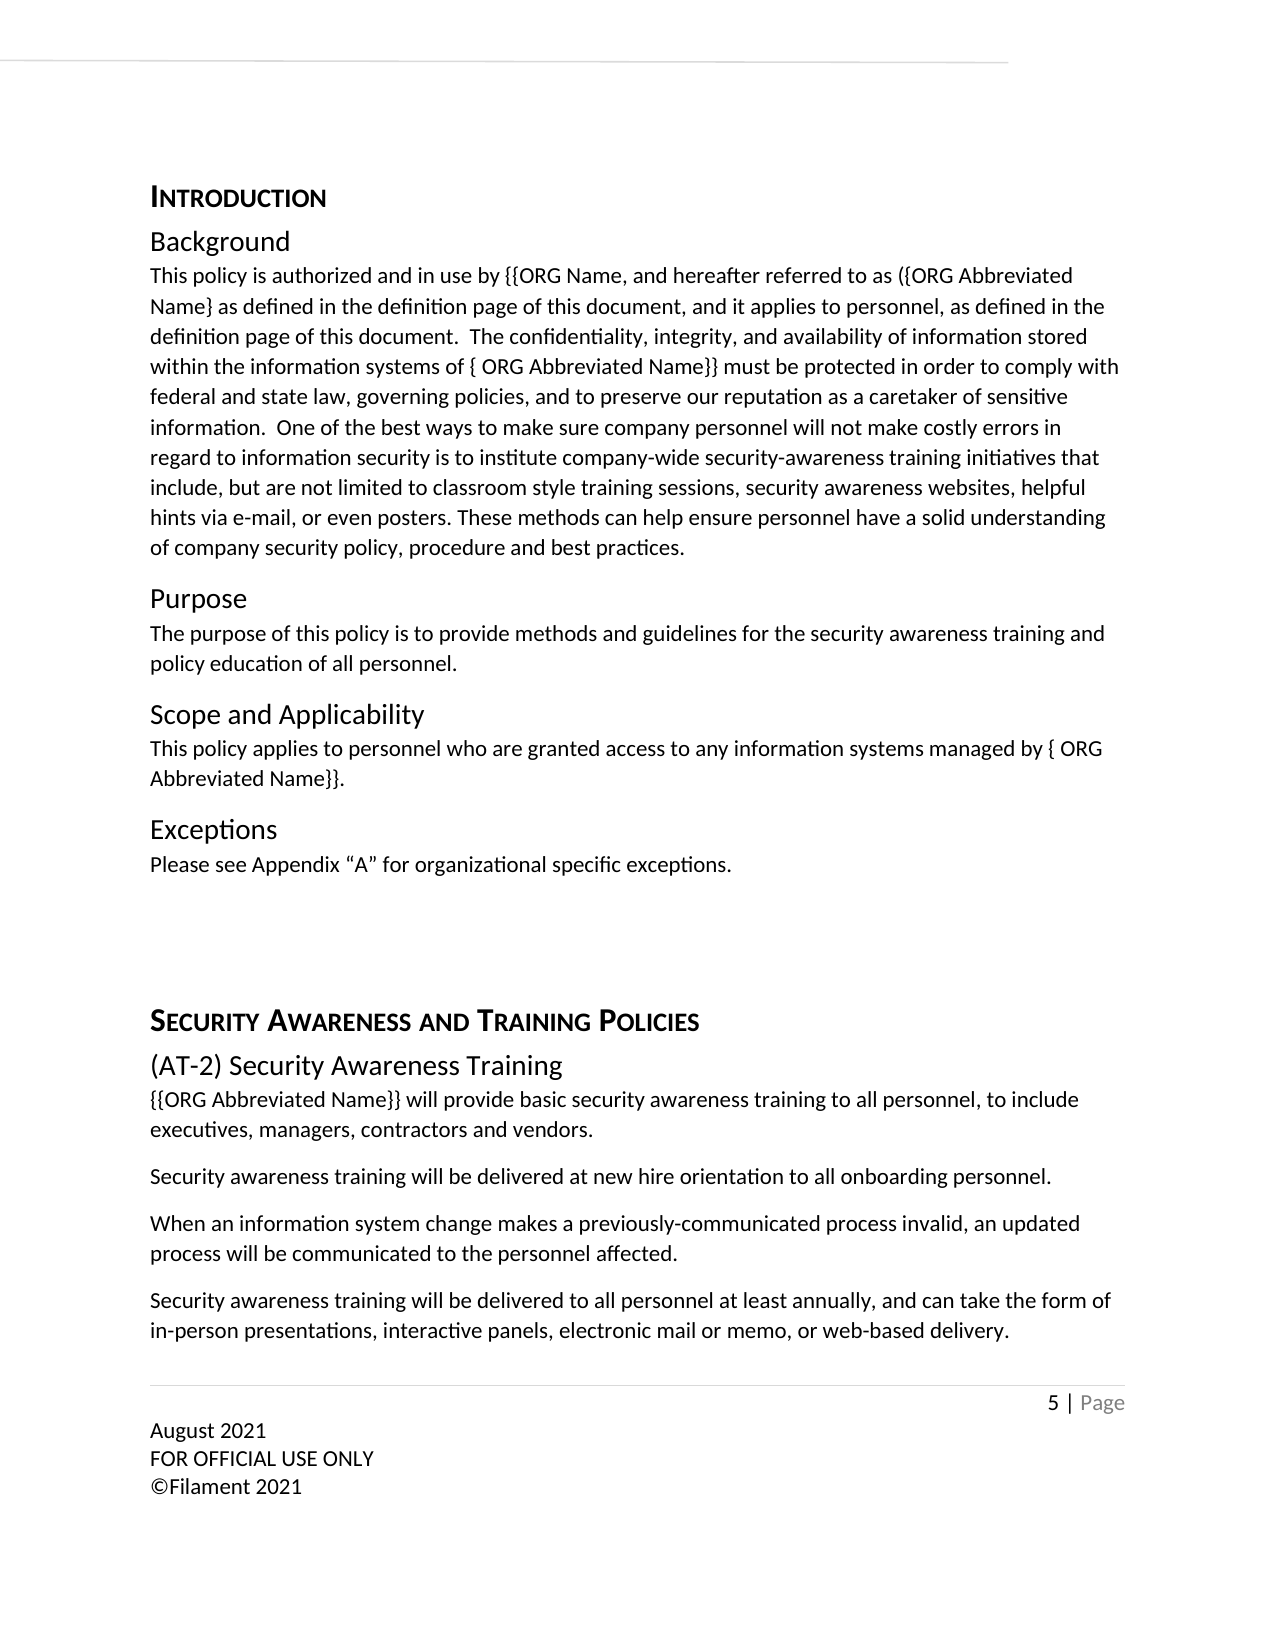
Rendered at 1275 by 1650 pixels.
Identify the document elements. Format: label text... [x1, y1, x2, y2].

text Security awareness training will be delivered to all personnel at least annually, and can take the form of in-person presentations, interactive panels, electronic mail or memo, or web-based delivery. [150, 1286, 1125, 1344]
text When an information system change makes a previously-communicated process invalid, an updated process will be communicated to the personnel affected. [150, 1209, 1125, 1267]
subtitle Introduction [150, 175, 1125, 216]
text This policy is authorized and in use by {{ORG Name, and hereafter referred to as ({ORG Abbreviated Name} as defined in the definition page of this document, and it applies to personnel, as defined in the definition page of this document. The confidentiality, integrity, and availability of information stored within the information systems of { ORG Abbreviated Name}} must be protected in order to comply with federal and state law, governing policies, and to preserve our reputation as a caretaker of sensitive information. One of the best ways to make sure company personnel will not make costly errors in regard to information security is to institute company-wide security-awareness training initiatives that include, but are not limited to classroom style training sessions, security awareness websites, helpful hints via e-mail, or even posters. These methods can help ensure personnel have a solid understanding of company security policy, procedure and best practices. [150, 262, 1125, 561]
text This policy applies to personnel who are granted access to any information systems managed by { ORG Abbreviated Name}}. [150, 734, 1125, 792]
subtitle Purpose [150, 580, 1125, 616]
text Please see Appendix “A” for organizational specific exceptions. [150, 850, 1125, 878]
subtitle Security Awareness and Training Policies [150, 999, 1125, 1039]
subtitle Scope and Applicability [150, 696, 1125, 731]
text The purpose of this policy is to provide methods and guidelines for the security awareness training and policy education of all personnel. [150, 619, 1125, 677]
subtitle Background [150, 223, 1125, 259]
text {{ORG Abbreviated Name}} will provide basic security awareness training to all personnel, to include executives, managers, contractors and vendors. [150, 1085, 1125, 1143]
text Security awareness training will be delivered at new hire orientation to all onboarding personnel. [150, 1162, 1125, 1190]
subtitle (AT-2) Security Awareness Training [150, 1047, 1125, 1082]
subtitle Exceptions [150, 811, 1125, 847]
